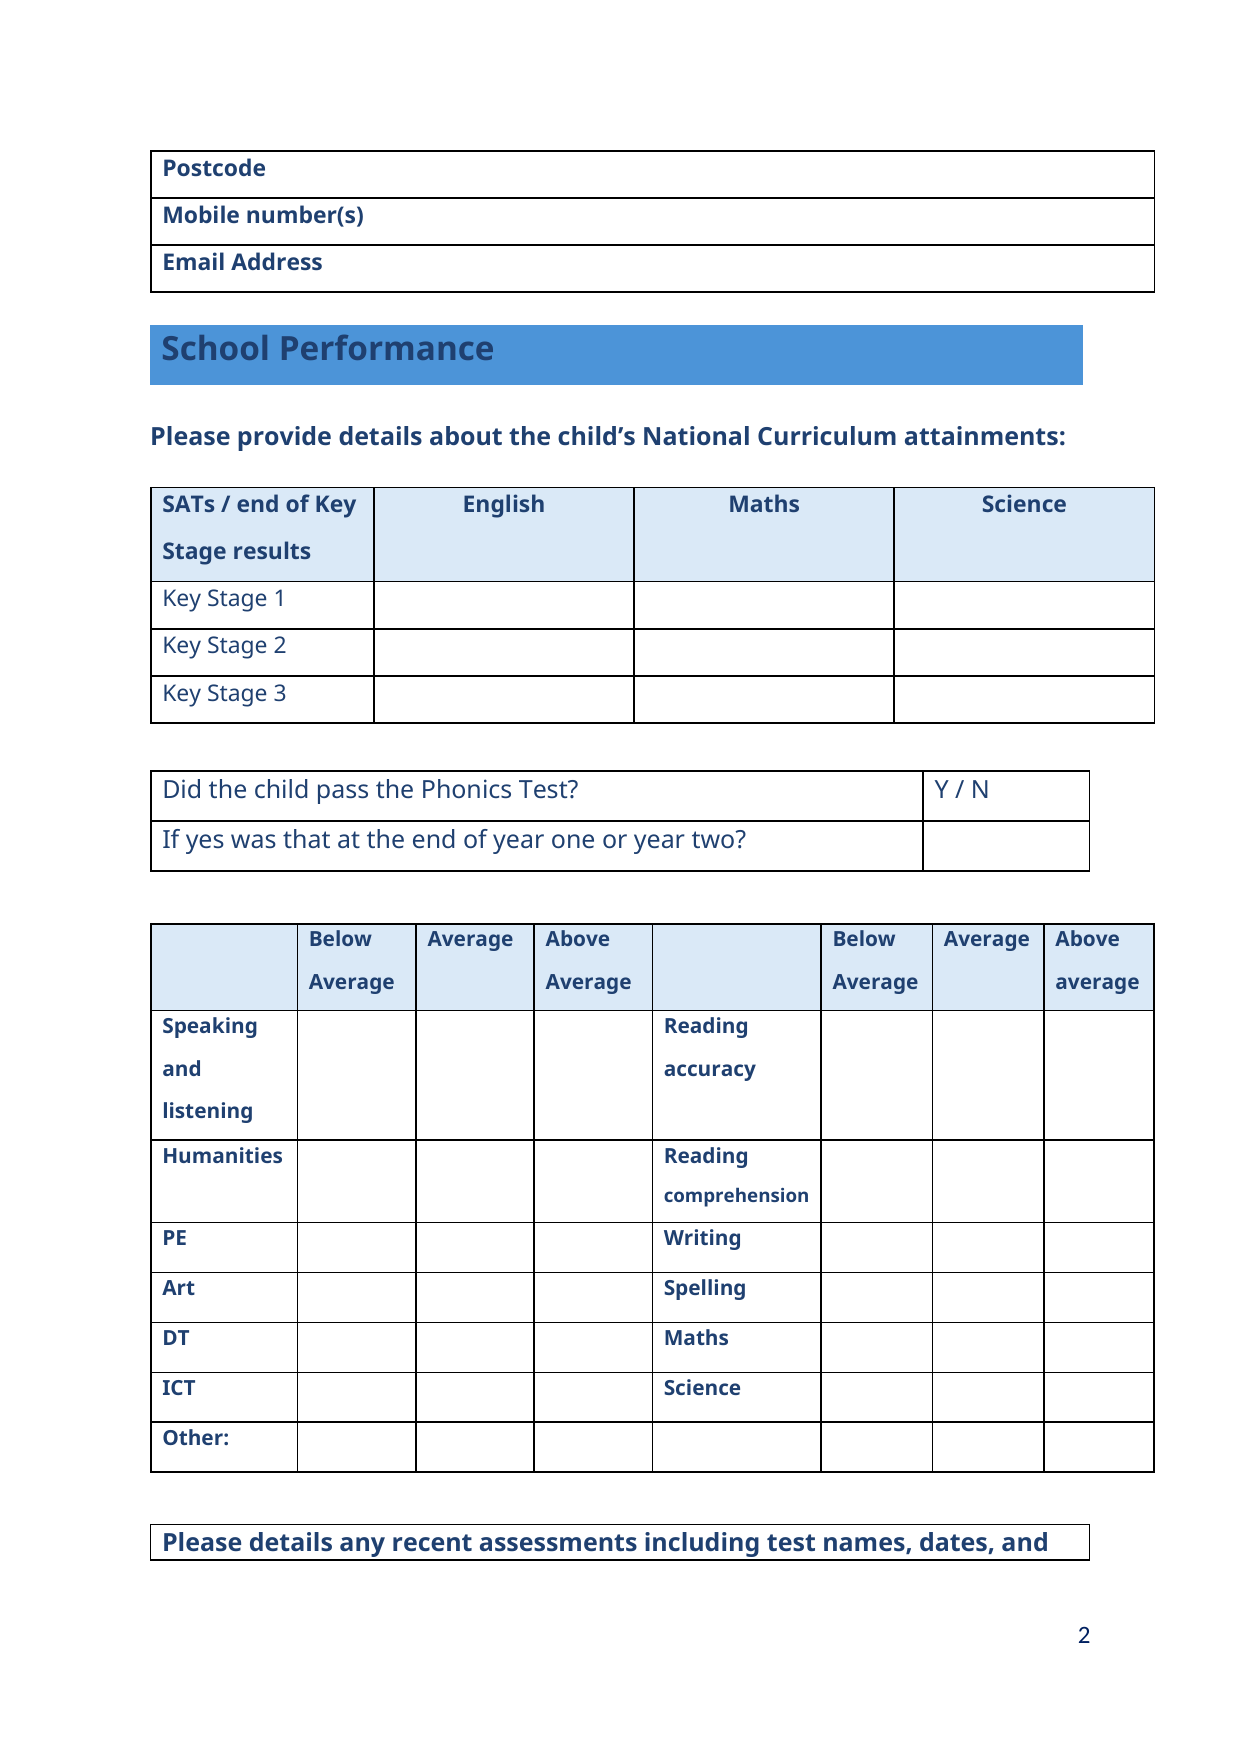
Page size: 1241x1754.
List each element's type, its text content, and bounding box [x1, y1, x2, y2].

table_cell PE [152, 1223, 297, 1272]
table_cell If yes was that at the end of year one or year two? [152, 822, 922, 870]
table_cell [895, 582, 1154, 628]
table_cell Speaking and listening [152, 1011, 297, 1139]
table_cell Reading accuracy [653, 1011, 820, 1139]
table_cell [635, 582, 893, 628]
table_cell [635, 630, 893, 675]
table_cell [375, 630, 633, 675]
table_cell [1045, 1141, 1153, 1222]
table_header Average [933, 925, 1043, 1010]
table_cell Humanities [152, 1141, 297, 1222]
table_cell [822, 1141, 932, 1222]
text Please provide details about the child’s National Curriculum attainments: [150, 419, 1090, 453]
table_header Below Average [298, 925, 415, 1010]
table_cell [635, 677, 893, 722]
table_cell [535, 1011, 652, 1139]
table_cell Mobile number(s) [152, 199, 1154, 244]
table_cell [822, 1373, 932, 1421]
table_header English [375, 488, 633, 581]
table_cell [298, 1273, 415, 1321]
table_cell [822, 1011, 932, 1139]
table_cell Key Stage 1 [152, 582, 373, 628]
table_cell [535, 1323, 652, 1371]
table_header Y / N [924, 772, 1089, 820]
table_cell [822, 1423, 932, 1471]
table_header Did the child pass the Phonics Test? [152, 772, 922, 820]
table_cell [653, 1423, 820, 1471]
table_header [152, 925, 297, 1010]
table_cell [924, 822, 1089, 870]
table_cell [298, 1323, 415, 1371]
table_cell [933, 1141, 1043, 1222]
table_cell [417, 1273, 533, 1321]
table_cell Reading comprehension [653, 1141, 820, 1222]
table_cell [822, 1223, 932, 1272]
table_cell [1045, 1223, 1153, 1272]
table_cell [822, 1323, 932, 1371]
table_cell [298, 1373, 415, 1421]
table_cell ICT [152, 1373, 297, 1421]
table_cell [933, 1011, 1043, 1139]
table_header [653, 925, 820, 1010]
table_header School Performance [150, 325, 1083, 385]
table_cell [298, 1423, 415, 1471]
table_cell Postcode [152, 152, 1154, 197]
table_cell Email Address [152, 246, 1154, 291]
table_header Science [895, 488, 1154, 581]
table_header Below Average [822, 925, 932, 1010]
table_cell [417, 1323, 533, 1371]
table_cell [535, 1141, 652, 1222]
table_cell DT [152, 1323, 297, 1371]
table_cell Other: [152, 1423, 297, 1471]
table_header Above average [1045, 925, 1153, 1010]
table_cell Key Stage 3 [152, 677, 373, 722]
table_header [151, 1525, 1089, 1559]
table_cell [1045, 1323, 1153, 1371]
table_cell [822, 1273, 932, 1321]
table_cell [298, 1223, 415, 1272]
table_cell [535, 1223, 652, 1272]
table_cell [535, 1273, 652, 1321]
table_cell [933, 1223, 1043, 1272]
table_cell Key Stage 2 [152, 630, 373, 675]
table_cell [1045, 1373, 1153, 1421]
table_cell [298, 1011, 415, 1139]
table_cell [417, 1223, 533, 1272]
table_header Maths [635, 488, 893, 581]
table_cell [933, 1323, 1043, 1371]
table_cell [1045, 1273, 1153, 1321]
table_cell Art [152, 1273, 297, 1321]
table_cell [895, 630, 1154, 675]
table_cell [1045, 1011, 1153, 1139]
table_header Above Average [535, 925, 652, 1010]
table_cell [933, 1373, 1043, 1421]
table_cell [298, 1141, 415, 1222]
table_cell Spelling [653, 1273, 820, 1321]
table_cell [933, 1273, 1043, 1321]
table_cell [375, 582, 633, 628]
table_cell [535, 1423, 652, 1471]
table_cell Science [653, 1373, 820, 1421]
table_header Average [417, 925, 533, 1010]
table_header SATs / end of Key Stage results [152, 488, 373, 581]
table_cell [417, 1423, 533, 1471]
table_cell Writing [653, 1223, 820, 1272]
table_cell [1045, 1423, 1153, 1471]
table_cell [417, 1141, 533, 1222]
table_cell [417, 1373, 533, 1421]
table_cell [417, 1011, 533, 1139]
table_cell Maths [653, 1323, 820, 1371]
table_cell [375, 677, 633, 722]
table_cell [933, 1423, 1043, 1471]
table_cell [535, 1373, 652, 1421]
table_cell [895, 677, 1154, 722]
